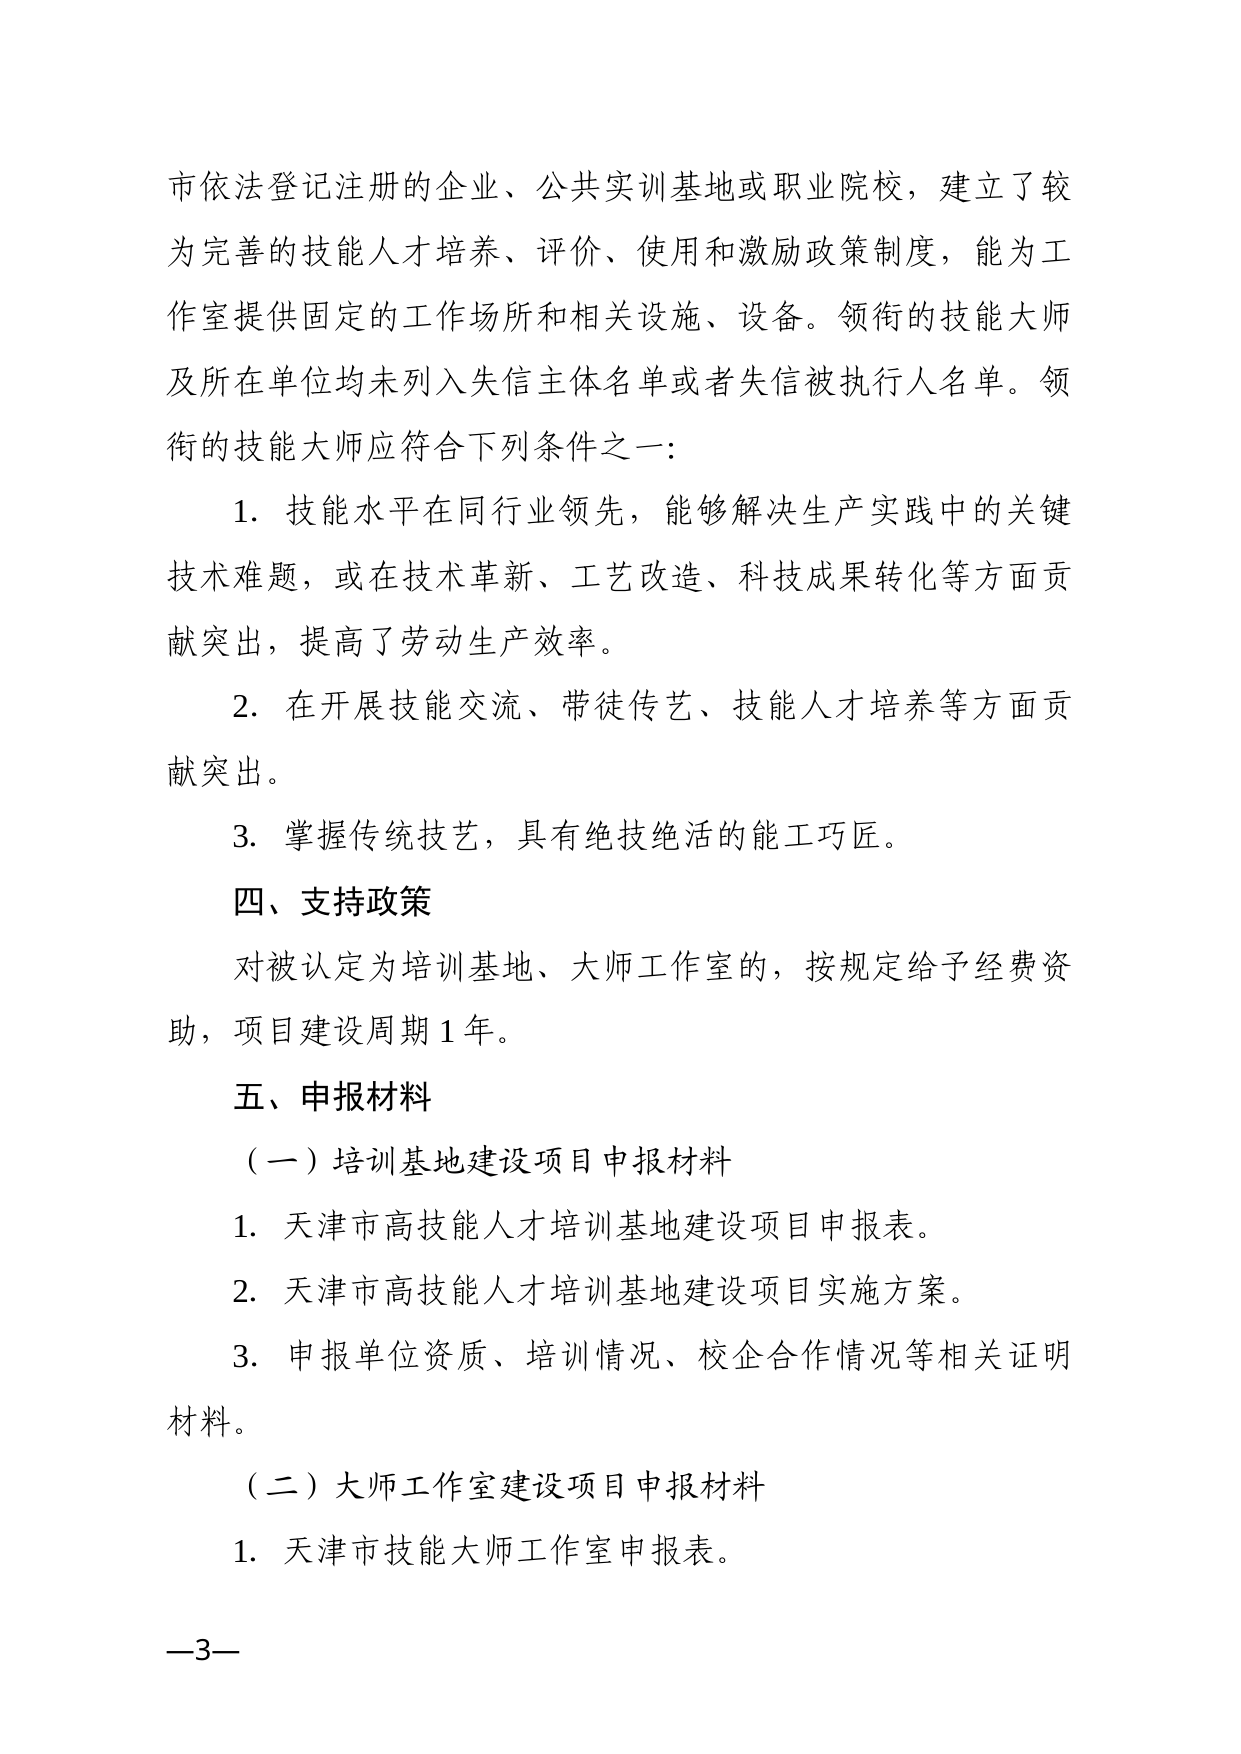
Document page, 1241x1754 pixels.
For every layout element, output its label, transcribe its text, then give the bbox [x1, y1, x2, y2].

text 1．天津市高技能人才培训基地建设项目申报表。 [165, 1192, 1075, 1257]
text 2．在开展技能交流、带徒传艺、技能人才培养等方面贡献突出。 [165, 672, 1075, 802]
text 五、申报材料 [165, 1062, 1075, 1127]
text 1．技能水平在同行业领先，能够解决生产实践中的关键技术难题，或在技术革新、工艺改造、科技成果转化等方面贡献突出，提高了劳动生产效率。 [165, 477, 1075, 672]
text 1．天津市技能大师工作室申报表。 [165, 1517, 1075, 1582]
text （二）大师工作室建设项目申报材料 [165, 1452, 1075, 1517]
text 四、支持政策 [165, 867, 1075, 932]
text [165, 152, 1075, 477]
text 3．申报单位资质、培训情况、校企合作情况等相关证明材料。 [165, 1322, 1075, 1452]
text 2．天津市高技能人才培训基地建设项目实施方案。 [165, 1257, 1075, 1322]
text （一）培训基地建设项目申报材料 [165, 1127, 1075, 1192]
text 3．掌握传统技艺，具有绝技绝活的能工巧匠。 [165, 802, 1075, 867]
text 对被认定为培训基地、大师工作室的，按规定给予经费资助，项目建设周期1年。 [165, 932, 1075, 1062]
